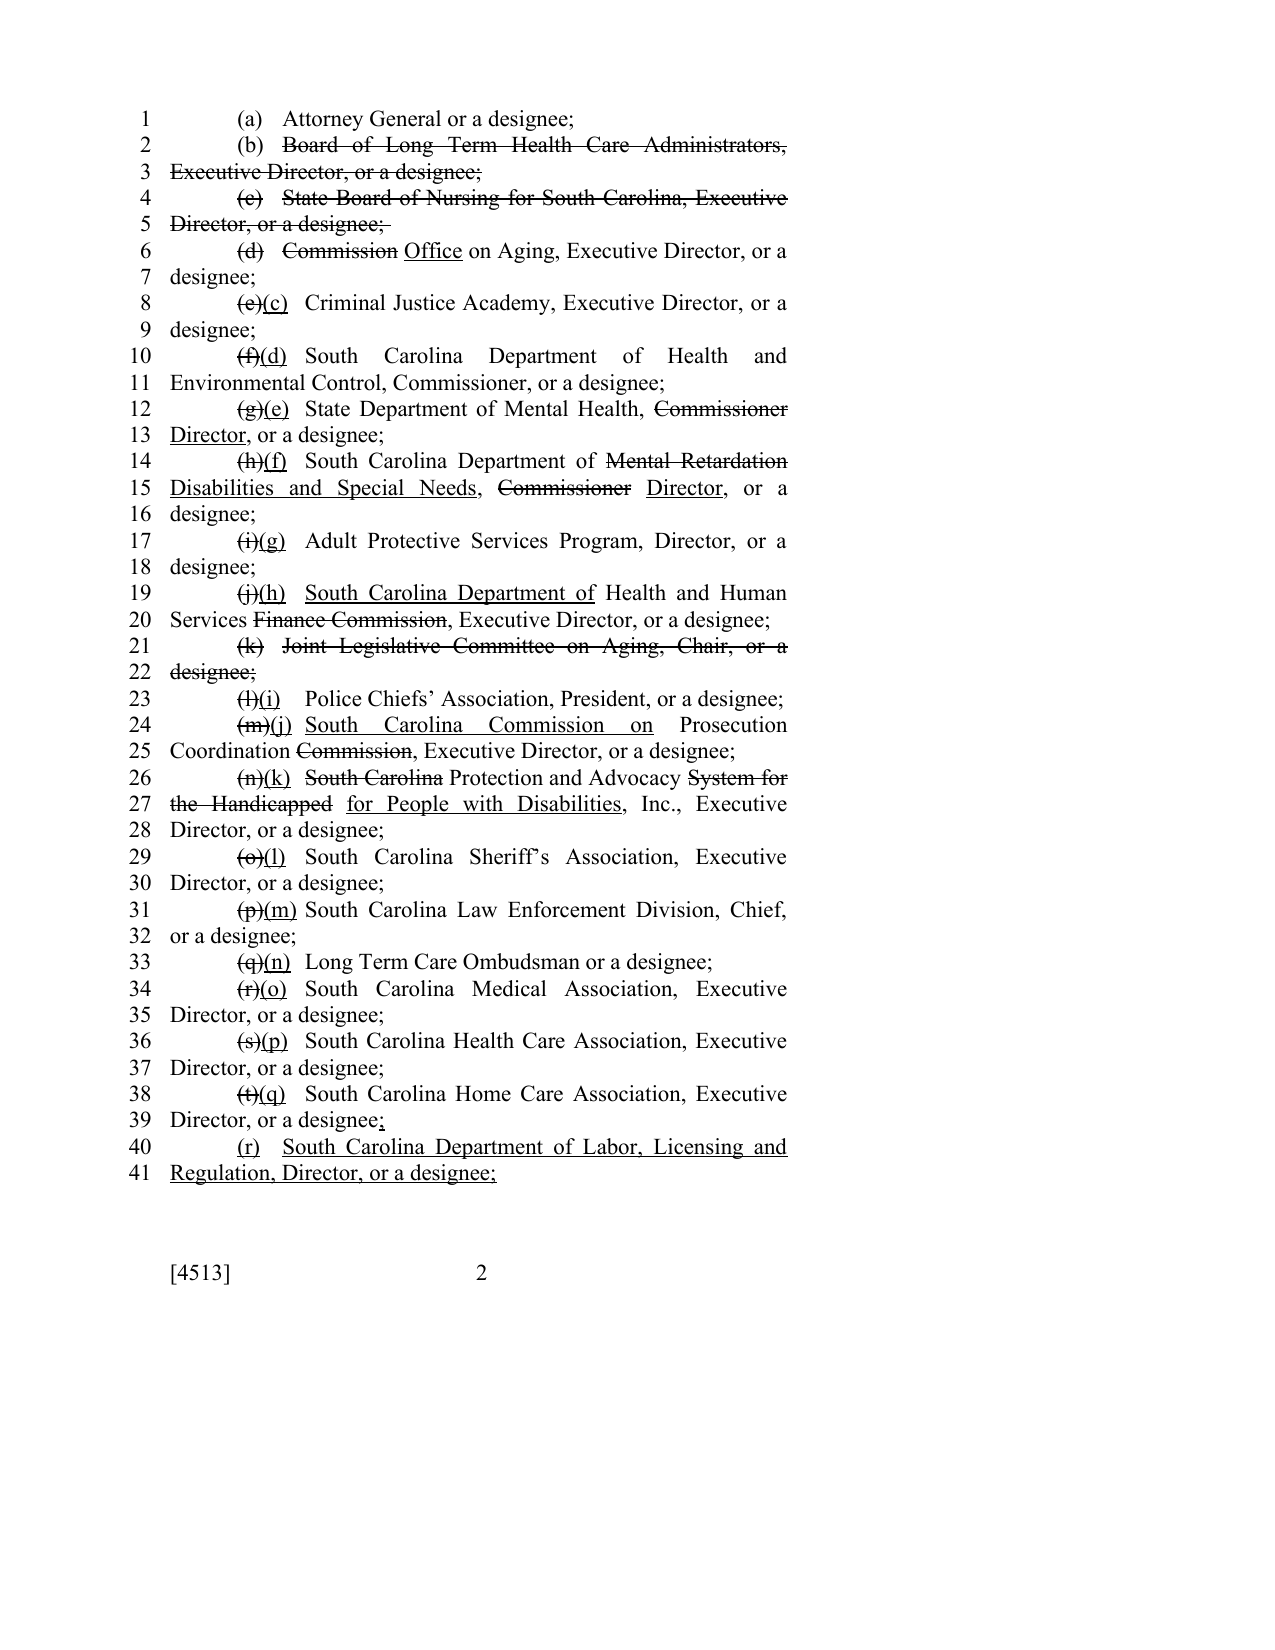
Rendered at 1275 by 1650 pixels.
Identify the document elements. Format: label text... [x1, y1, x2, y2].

text (i)(g) Adult Protective Services Program, Director, or a designee; [169, 527, 787, 579]
text (g)(e) State Department of Mental Health, Commissioner Director, or a designee; [169, 395, 787, 448]
text (f)(d) South Carolina Department of Health and Environmental Control, Commissioner, or a designee; [169, 342, 787, 395]
text (p)(m) South Carolina Law Enforcement Division, Chief, or a designee; [169, 896, 787, 948]
text (a) Attorney General or a designee; [169, 105, 787, 131]
text (l)(i) Police Chiefs’ Association, President, or a designee; [169, 685, 787, 711]
text (e)(c) Criminal Justice Academy, Executive Director, or a designee; [169, 289, 787, 342]
text (b) Board of Long Term Health Care Administrators, Executive Director, or a designee; [169, 131, 787, 184]
text (s)(p) South Carolina Health Care Association, Executive Director, or a designee; [169, 1027, 787, 1080]
text (o)(l) South Carolina Sheriff’s Association, Executive Director, or a designee; [169, 843, 787, 896]
text (r)(o) South Carolina Medical Association, Executive Director, or a designee; [169, 975, 787, 1027]
text (c) State Board of Nursing for South Carolina, Executive Director, or a designee; [169, 184, 787, 237]
text (n)(k) South Carolina Protection and Advocacy System for the Handicapped for People with Disabilities, Inc., Executive Director, or a designee; [169, 764, 787, 843]
text (k) Joint Legislative Committee on Aging, Chair, or a designee; [169, 632, 787, 685]
text (q)(n) Long Term Care Ombudsman or a designee; [169, 948, 787, 975]
text (h)(f) South Carolina Department of Mental Retardation Disabilities and Special Needs, Commissioner Director, or a designee; [169, 448, 787, 527]
text (d) Commission Office on Aging, Executive Director, or a designee; [169, 237, 787, 289]
text (r) South Carolina Department of Labor, Licensing and Regulation, Director, or a designee; [169, 1133, 787, 1186]
text (j)(h) South Carolina Department of Health and Human Services Finance Commission, Executive Director, or a designee; [169, 579, 787, 632]
text (t)(q) South Carolina Home Care Association, Executive Director, or a designee; [169, 1080, 787, 1133]
text (m)(j) South Carolina Commission on Prosecution Coordination Commission, Executive Director, or a designee; [169, 711, 787, 764]
